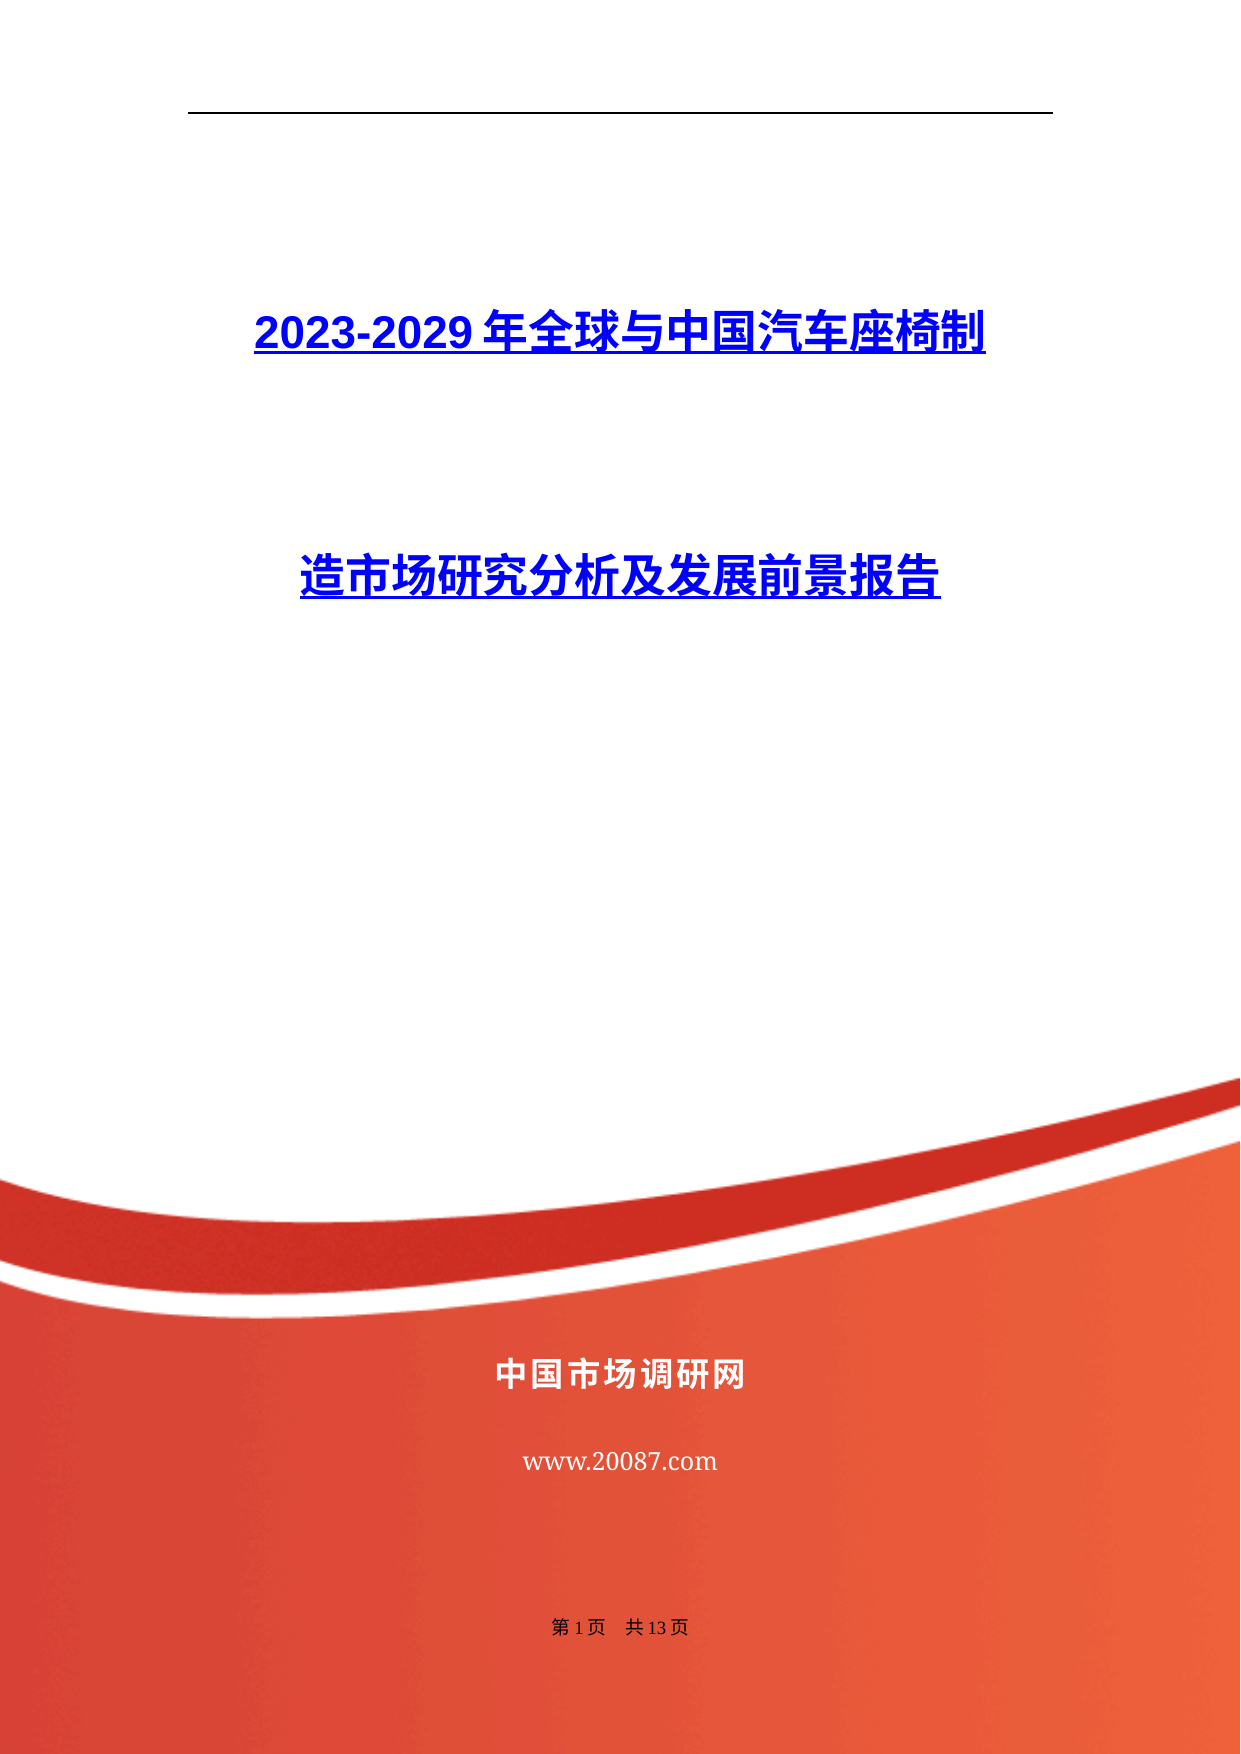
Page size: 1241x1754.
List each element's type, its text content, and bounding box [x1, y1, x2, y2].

picture [0, 1006, 1241, 1754]
subtitle 中国市场调研网 [187, 1339, 1053, 1404]
text www.20087.com [187, 1428, 1053, 1493]
table_header 2023-2029年全球与中国汽车座椅制造市场研究分析及发展前景报告 [188, 207, 1053, 773]
